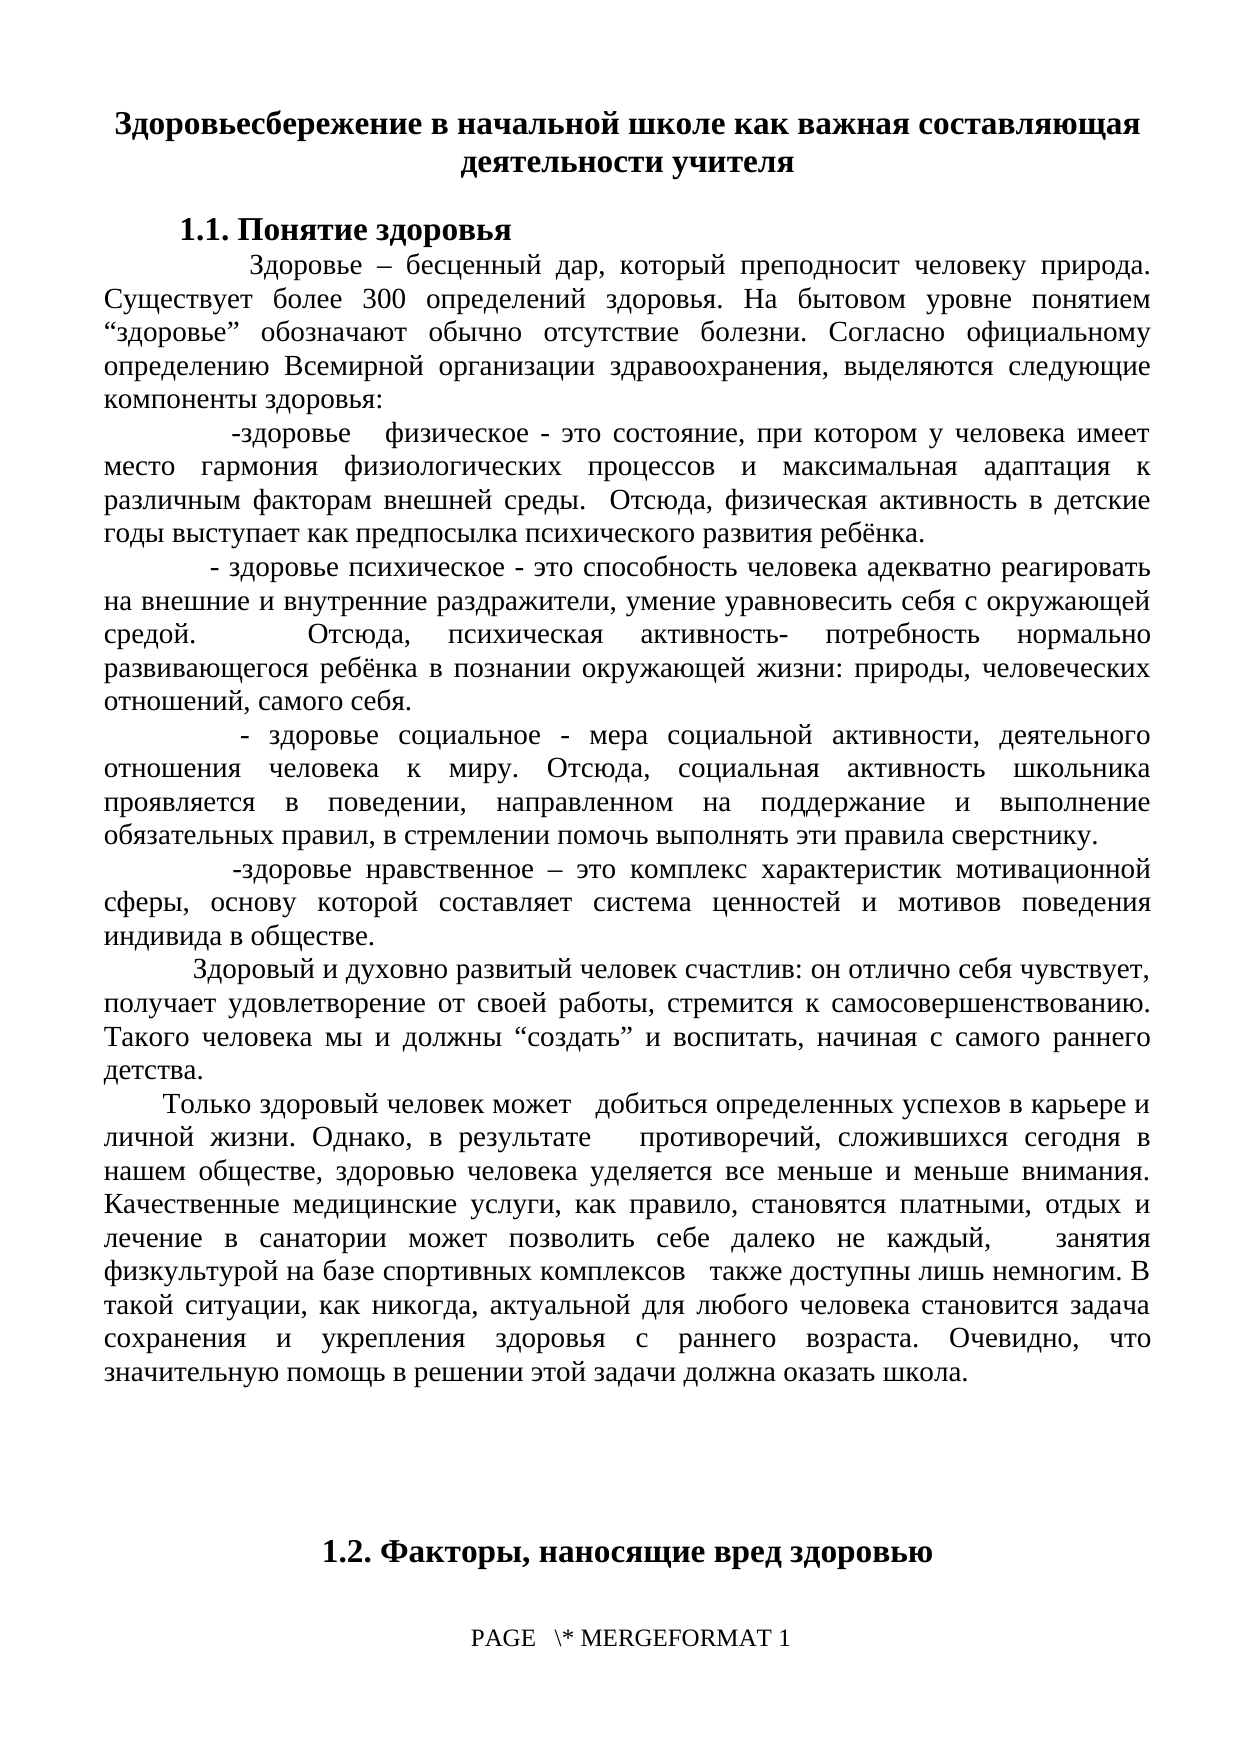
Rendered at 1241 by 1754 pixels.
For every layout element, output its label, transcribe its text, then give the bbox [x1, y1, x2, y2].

text 1.2. Факторы, наносящие вред здоровью [103, 1531, 1152, 1570]
text Только здоровый человек может добиться определенных успехов в карьере и личной жизни. Однако, в результате противоречий, сложившихся сегодня в нашем обществе, здоровью человека уделяется все меньше и меньше внимания. Качественные медицинские услуги, как правило, становятся платными, отдых и лечение в санатории может позволить себе далеко не каждый, занятия физкультурой на базе спортивных комплексов также доступны лишь немногим. В такой ситуации, как никогда, актуальной для любого человека становится задача сохранения и укрепления здоровья с раннего возраста. Очевидно, что значительную помощь в решении этой задачи должна оказать школа. [103, 1086, 1152, 1388]
text 1.1. Понятие здоровья [103, 209, 1152, 247]
text -здоровье нравственное – это комплекс характеристик мотивационной сферы, основу которой составляет система ценностей и мотивов поведения индивида в обществе. [103, 851, 1152, 952]
text - здоровье психическое - это способность человека адекватно реагировать на внешние и внутренние раздражители, умение уравновесить себя с окружающей средой. Отсюда, психическая активность- потребность нормально развивающегося ребёнка в познании окружающей жизни: природы, человеческих отношений, самого себя. [103, 549, 1152, 717]
text Здоровье – бесценный дар, который преподносит человеку природа. Существует более 300 определений здоровья. На бытовом уровне понятием “здоровье” обозначают обычно отсутствие болезни. Согласно официальному определению Всемирной организации здравоохранения, выделяются следующие компоненты здоровья: [103, 247, 1152, 415]
text - здоровье социальное - мера социальной активности, деятельного отношения человека к миру. Отсюда, социальная активность школьника проявляется в поведении, направленном на поддержание и выполнение обязательных правил, в стремлении помочь выполнять эти правила сверстнику. [103, 717, 1152, 851]
text -здоровье физическое - это состояние, при котором у человека имеет место гармония физиологических процессов и максимальная адаптация к различным факторам внешней среды. Отсюда, физическая активность в детские годы выступает как предпосылка психического развития ребёнка. [103, 415, 1152, 549]
text Здоровый и духовно развитый человек счастлив: он отлично себя чувствует, получает удовлетворение от своей работы, стремится к самосовершенствованию. Такого человека мы и должны “создать” и воспитать, начиная с самого раннего детства. [103, 952, 1152, 1086]
text Здоровьесбережение в начальной школе как важная составляющая деятельности учителя [103, 103, 1152, 180]
